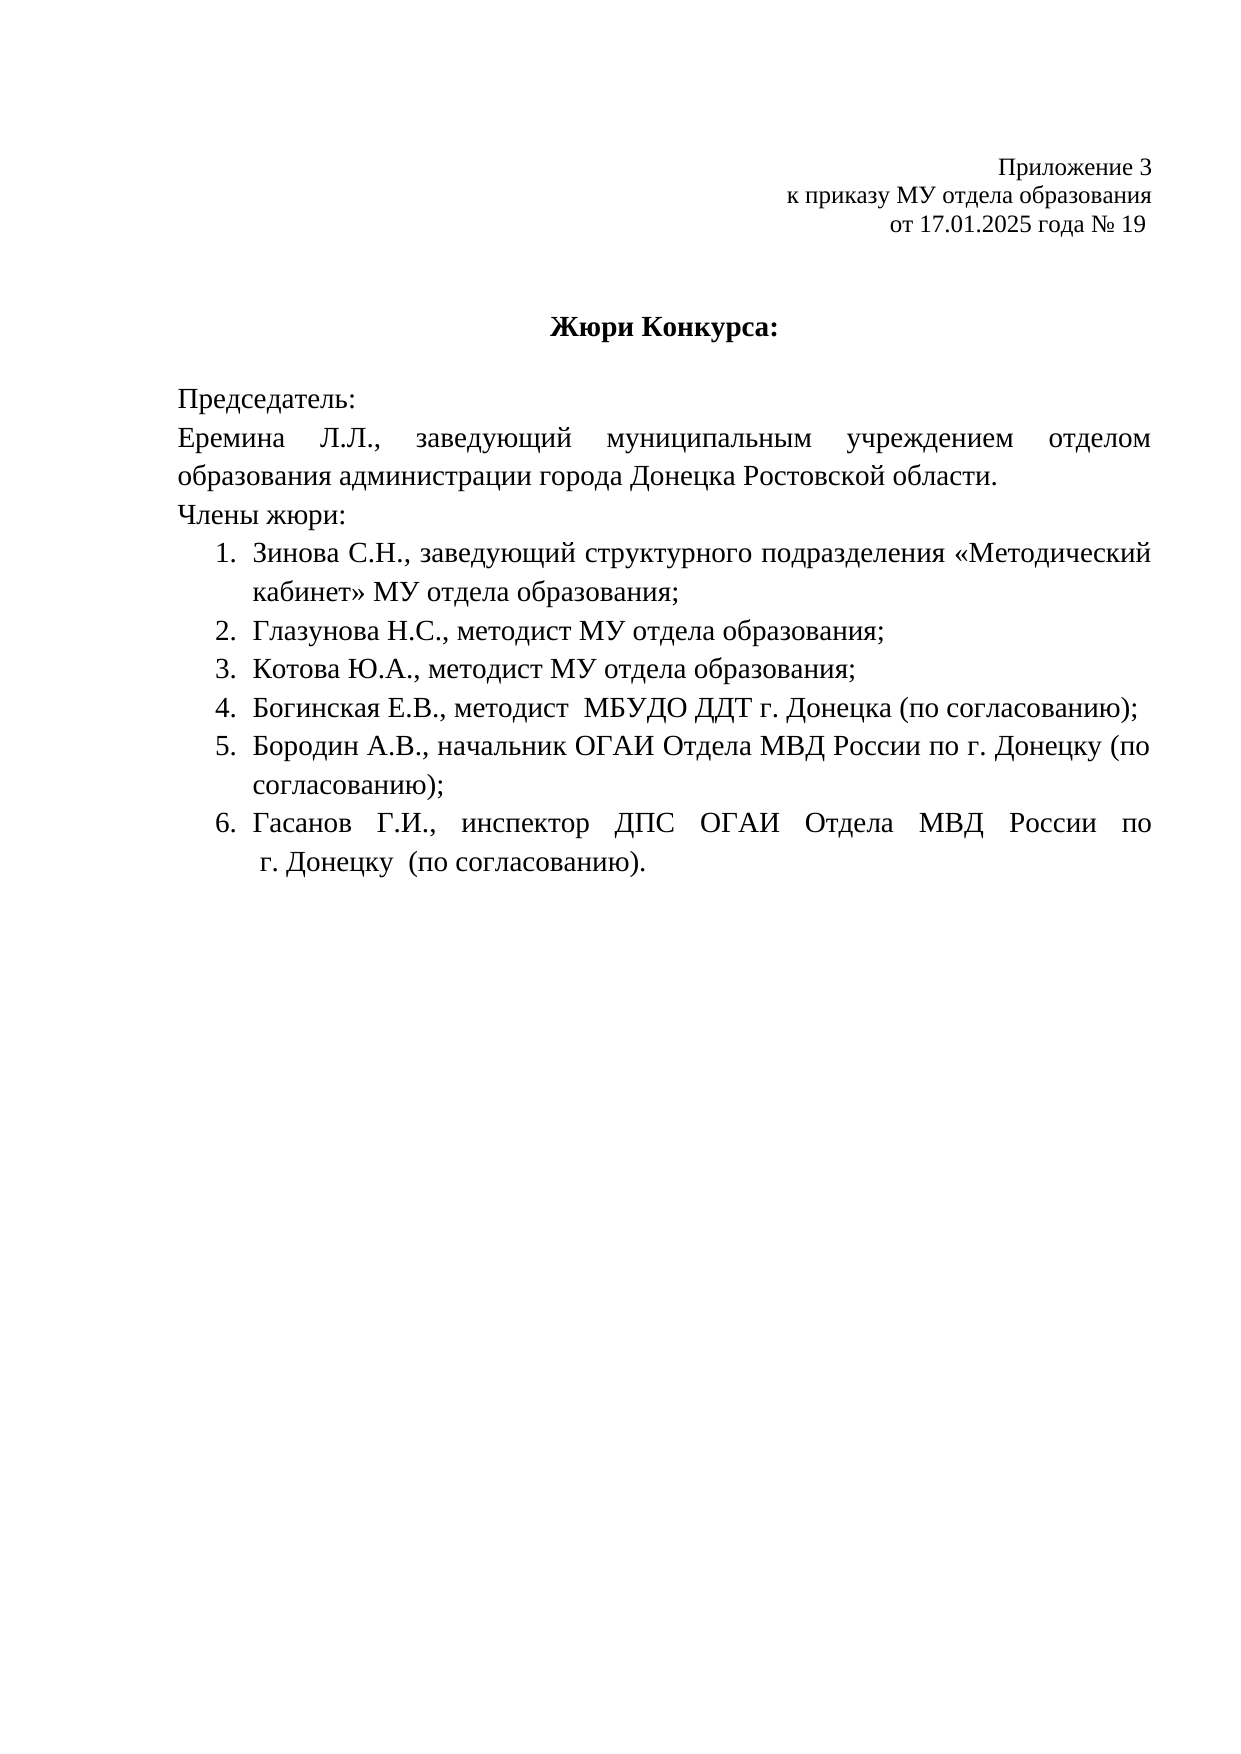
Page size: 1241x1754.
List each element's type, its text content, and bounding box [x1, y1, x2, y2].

list Глазунова Н.С., методист МУ отдела образования; [215, 613, 1152, 646]
text к приказу МУ отдела образования [177, 180, 1152, 209]
text Члены жюри: [177, 497, 1152, 531]
text Жюри Конкурса: [177, 309, 1152, 343]
text Председатель: [177, 381, 1152, 415]
list Бородин А.В., начальник ОГАИ Отдела МВД России по г. Донецку (по согласованию); [215, 728, 1152, 800]
list Котова Ю.А., методист МУ отдела образования; [215, 651, 1152, 685]
text Еремина Л.Л., заведующий муниципальным учреждением отделом образования администрации города Донецка Ростовской области. [177, 420, 1152, 492]
list Богинская Е.В., методист МБУДО ДДТ г. Донецка (по согласованию); [215, 690, 1152, 723]
text Приложение 3 [177, 152, 1152, 180]
list Зинова С.Н., заведующий структурного подразделения «Методический кабинет» МУ отдела образования; [215, 536, 1152, 608]
text от 17.01.2025 года № 19 [177, 209, 1146, 238]
list Гасанов Г.И., инспектор ДПС ОГАИ Отдела МВД России по г. Донецку (по согласованию). [215, 805, 1152, 877]
